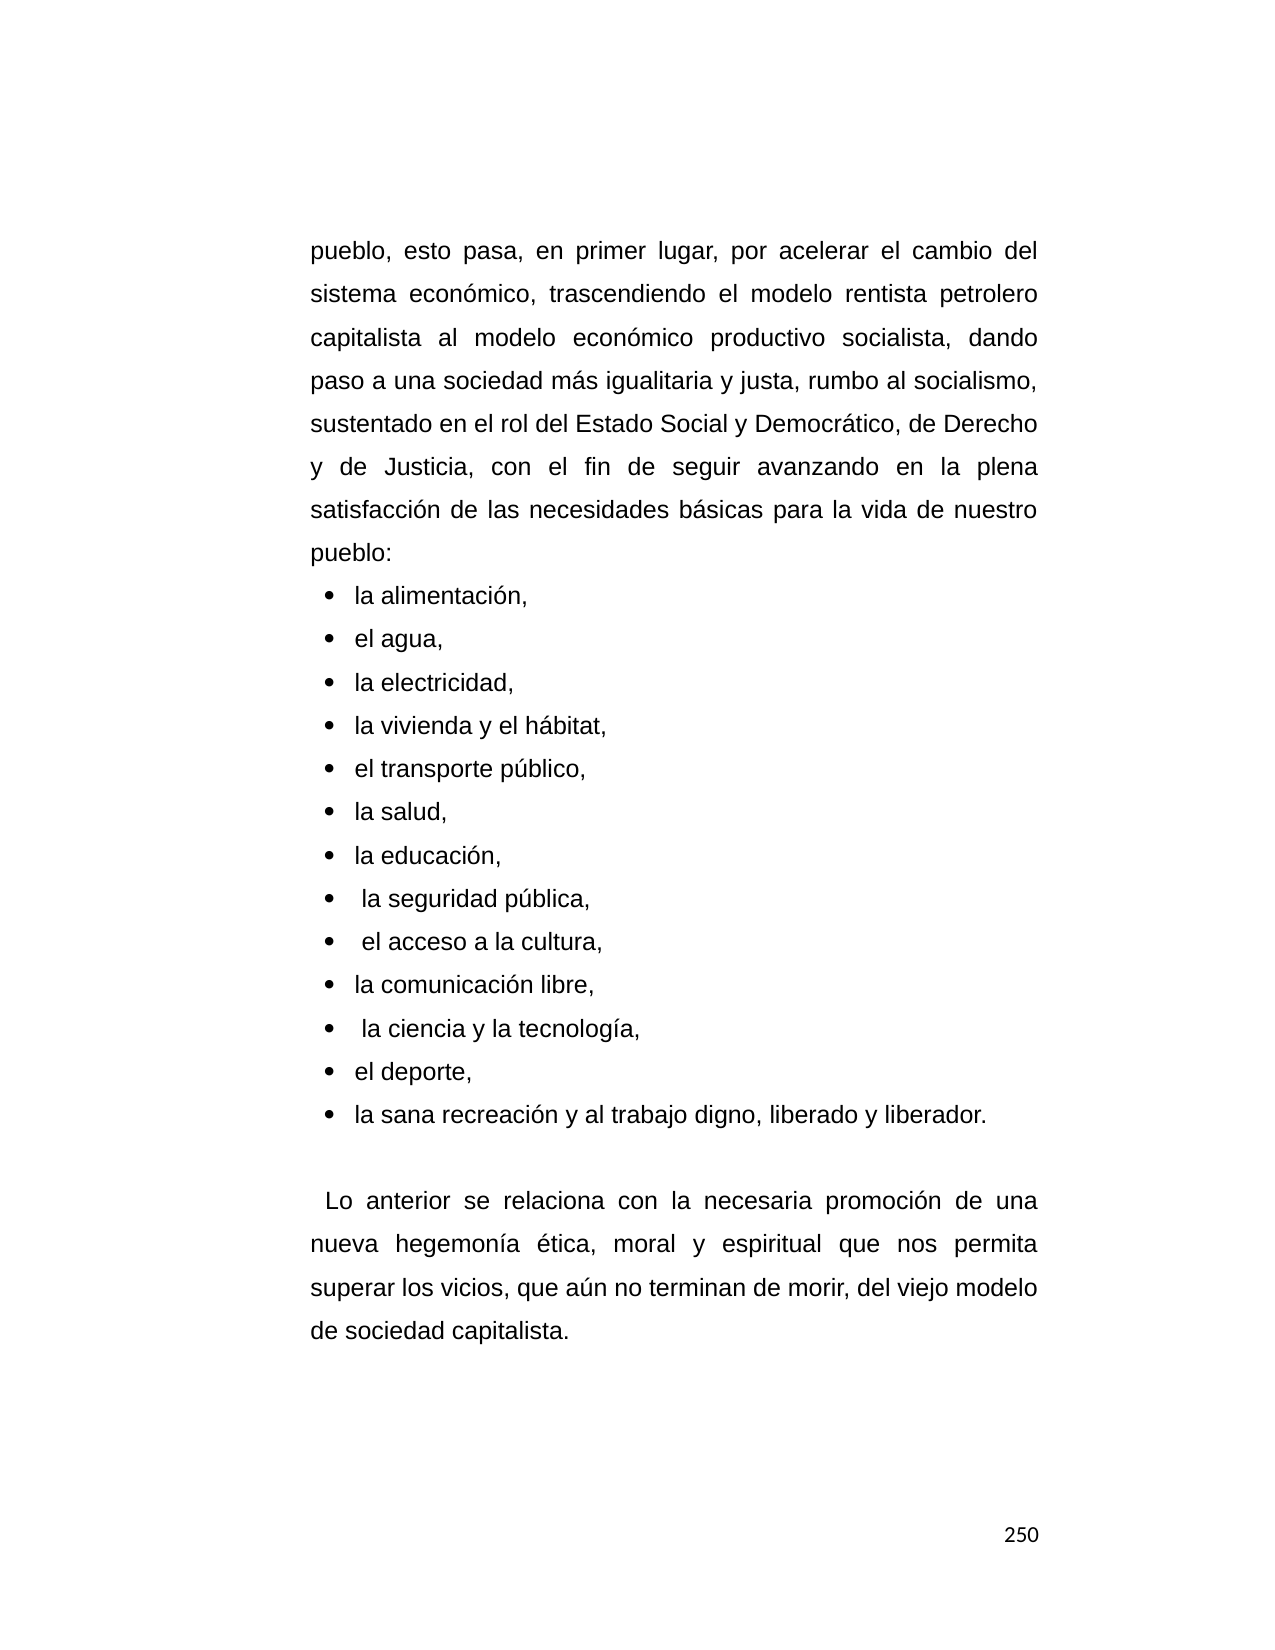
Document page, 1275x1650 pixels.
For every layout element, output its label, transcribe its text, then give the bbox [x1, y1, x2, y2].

list la seguridad pública, [325, 884, 1039, 913]
list el transporte público, [325, 754, 1039, 783]
list el deporte, [325, 1057, 1039, 1086]
list la alimentación, [325, 581, 1039, 610]
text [310, 236, 1039, 567]
text Lo anterior se relaciona con la necesaria promoción de una nueva hegemonía ética, moral y espiritual que nos permita superar los vicios, que aún no terminan de morir, del viejo modelo de sociedad capitalista. [310, 1186, 1039, 1344]
list la electricidad, [325, 668, 1039, 697]
list la educación, [325, 841, 1039, 869]
list la vivienda y el hábitat, [325, 711, 1039, 740]
list el acceso a la cultura, [325, 927, 1039, 956]
list el agua, [325, 624, 1039, 653]
list la sana recreación y al trabajo digno, liberado y liberador. [325, 1100, 1039, 1129]
list la salud, [325, 797, 1039, 826]
list la ciencia y la tecnología, [325, 1013, 1039, 1042]
list la comunicación libre, [325, 970, 1039, 999]
